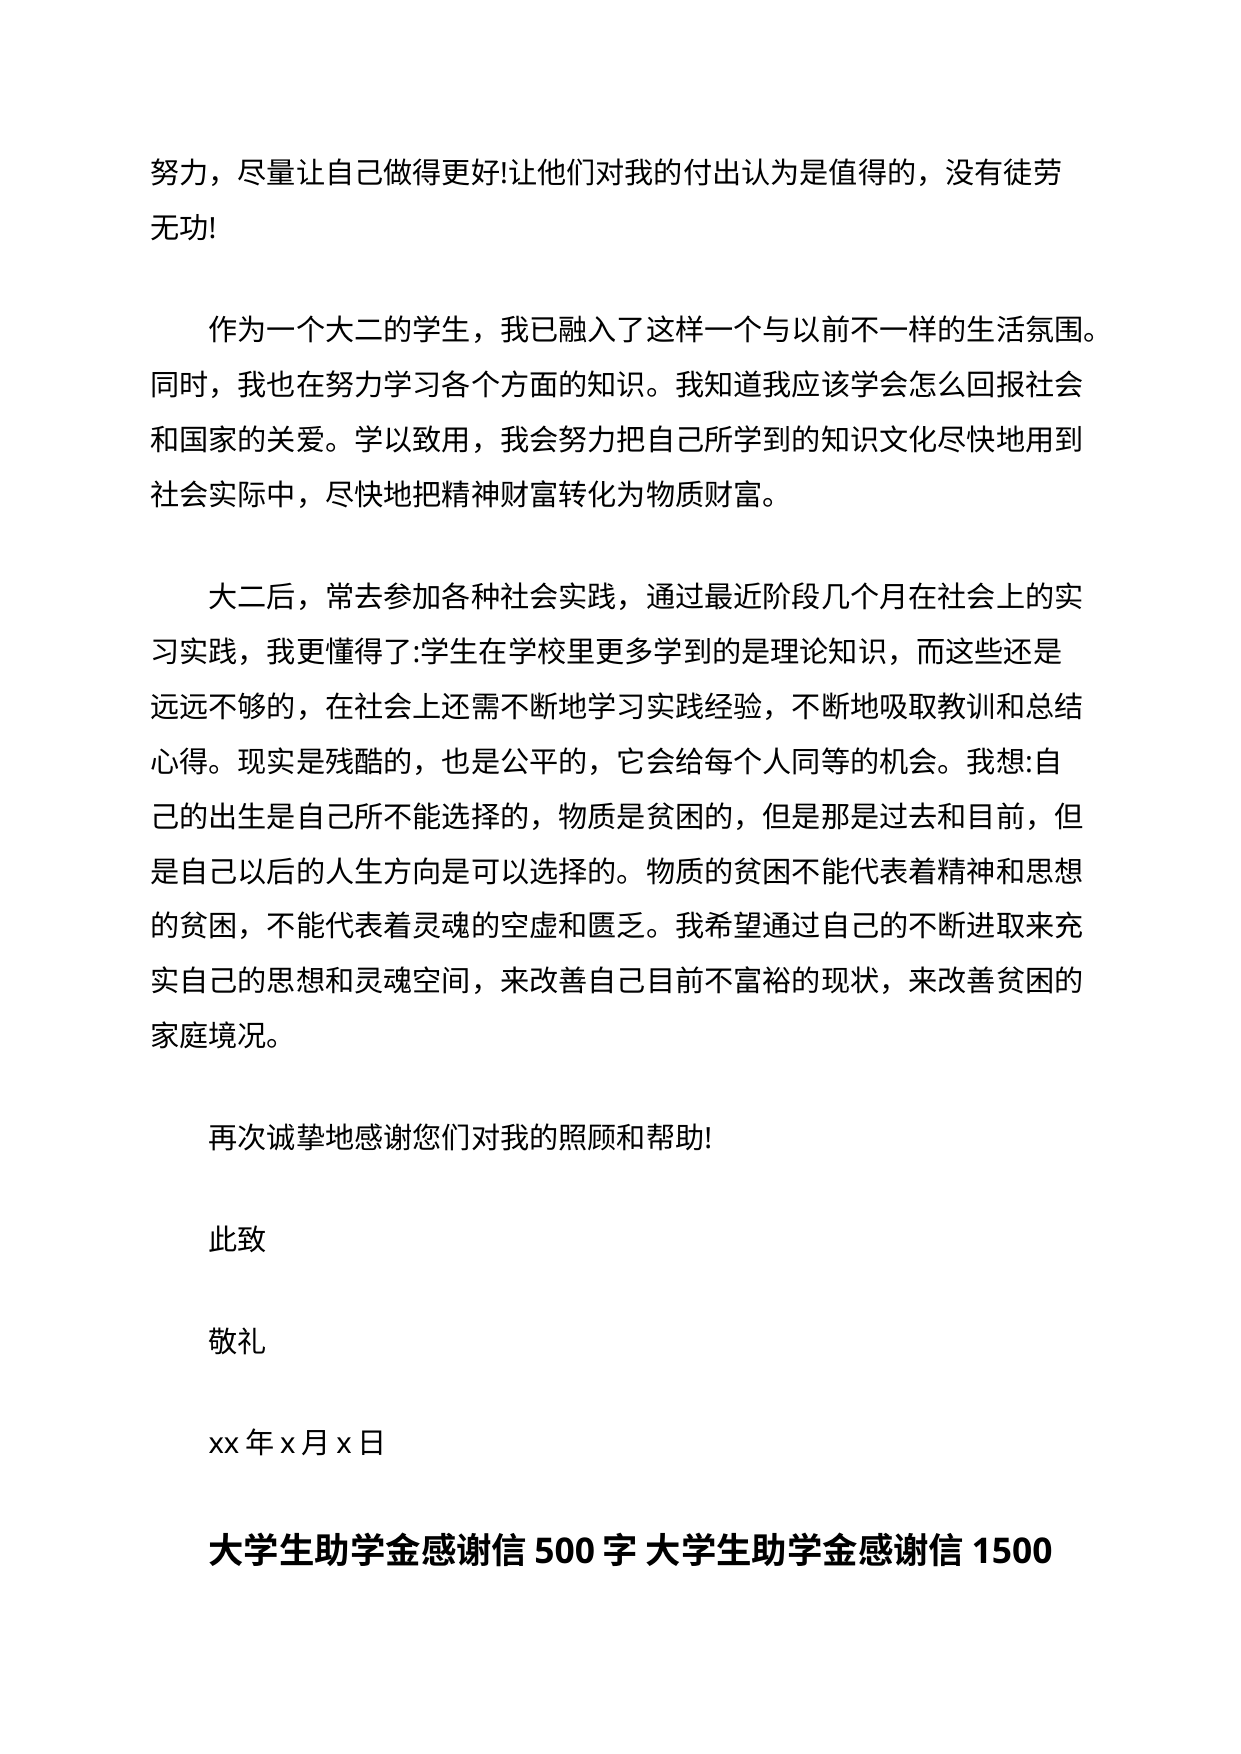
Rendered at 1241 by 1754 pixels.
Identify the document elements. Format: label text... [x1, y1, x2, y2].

text xx年x月x日 [150, 1420, 1090, 1462]
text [150, 1522, 1090, 1573]
text 敬礼 [150, 1318, 1090, 1361]
text 再次诚挚地感谢您们对我的照顾和帮助! [150, 1114, 1090, 1157]
text 此致 [150, 1217, 1090, 1259]
text 大二后，常去参加各种社会实践，通过最近阶段几个月在社会上的实习实践，我更懂得了:学生在学校里更多学到的是理论知识，而这些还是远远不够的，在社会上还需不断地学习实践经验，不断地吸取教训和总结心得。现实是残酷的，也是公平的，它会给每个人同等的机会。我想:自己的出生是自己所不能选择的，物质是贫困的，但是那是过去和目前，但是自己以后的人生方向是可以选择的。物质的贫困不能代表着精神和思想的贫困，不能代表着灵魂的空虚和匮乏。我希望通过自己的不断进取来充实自己的思想和灵魂空间，来改善自己目前不富裕的现状，来改善贫困的家庭境况。 [150, 573, 1090, 1055]
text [150, 150, 1090, 247]
text 作为一个大二的学生，我已融入了这样一个与以前不一样的生活氛围。同时，我也在努力学习各个方面的知识。我知道我应该学会怎么回报社会和国家的关爱。学以致用，我会努力把自己所学到的知识文化尽快地用到社会实际中，尽快地把精神财富转化为物质财富。 [150, 307, 1090, 514]
